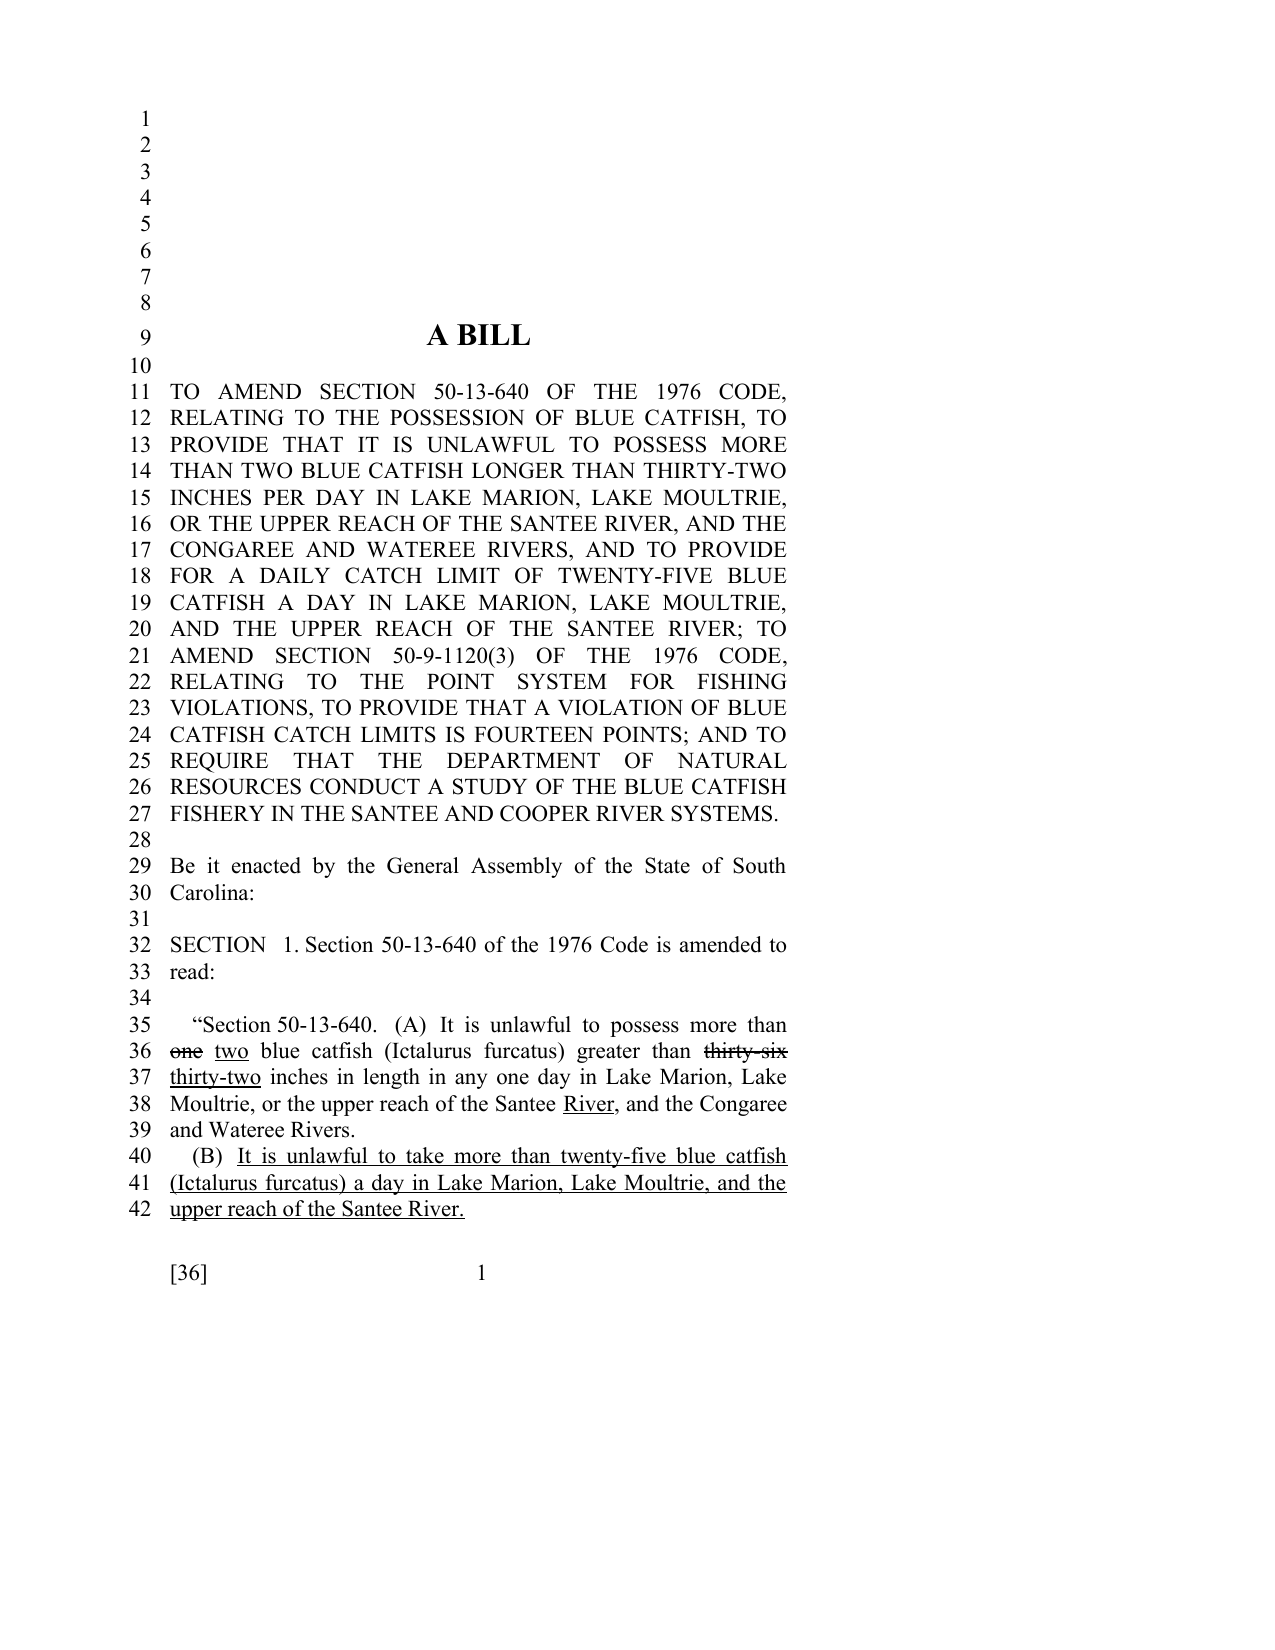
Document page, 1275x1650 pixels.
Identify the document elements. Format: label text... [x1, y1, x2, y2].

text “Section 50-13-640. (A) It is unlawful to possess more than one two blue catfish (Ictalurus furcatus) greater than thirty-six thirty-two inches in length in any one day in Lake Marion, Lake Moultrie, or the upper reach of the Santee River, and the Congaree and Wateree Rivers. [169, 1011, 787, 1142]
text (B) It is unlawful to take more than twenty-five blue catfish (Ictalurus furcatus) a day in Lake Marion, Lake Moultrie, and the upper reach of the Santee River. [169, 1193, 787, 1221]
text A BILL [169, 316, 787, 352]
text SECTION 1. Section 50-13-640 of the 1976 Code is amended to read: [169, 932, 787, 984]
text Be it enacted by the General Assembly of the State of South Carolina: [169, 852, 787, 905]
text TO AMEND SECTION 50-13-640 OF THE 1976 CODE, RELATING TO THE POSSESSION OF BLUE CATFISH, TO PROVIDE THAT IT IS UNLAWFUL TO POSSESS MORE THAN TWO BLUE CATFISH LONGER THAN THIRTY-TWO INCHES PER DAY IN LAKE MARION, LAKE MOULTRIE, OR THE UPPER REACH OF THE SANTEE RIVER, AND THE CONGAREE AND WATEREE RIVERS, AND TO PROVIDE FOR A DAILY CATCH LIMIT OF TWENTY-FIVE BLUE CATFISH A DAY IN LAKE MARION, LAKE MOULTRIE, AND THE UPPER REACH OF THE SANTEE RIVER; TO AMEND SECTION 50-9-1120(3) OF THE 1976 CODE, RELATING TO THE POINT SYSTEM FOR FISHING VIOLATIONS, TO PROVIDE THAT A VIOLATION OF BLUE CATFISH CATCH LIMITS IS FOURTEEN POINTS; AND TO REQUIRE THAT THE DEPARTMENT OF NATURAL RESOURCES CONDUCT A STUDY OF THE BLUE CATFISH FISHERY IN THE SANTEE AND COOPER RIVER SYSTEMS. [169, 378, 787, 826]
text (B) It is unlawful to take more than twenty-five blue catfish (Ictalurus furcatus) a day in Lake Marion, Lake Moultrie, and the upper reach of the Santee River. [169, 1142, 787, 1192]
